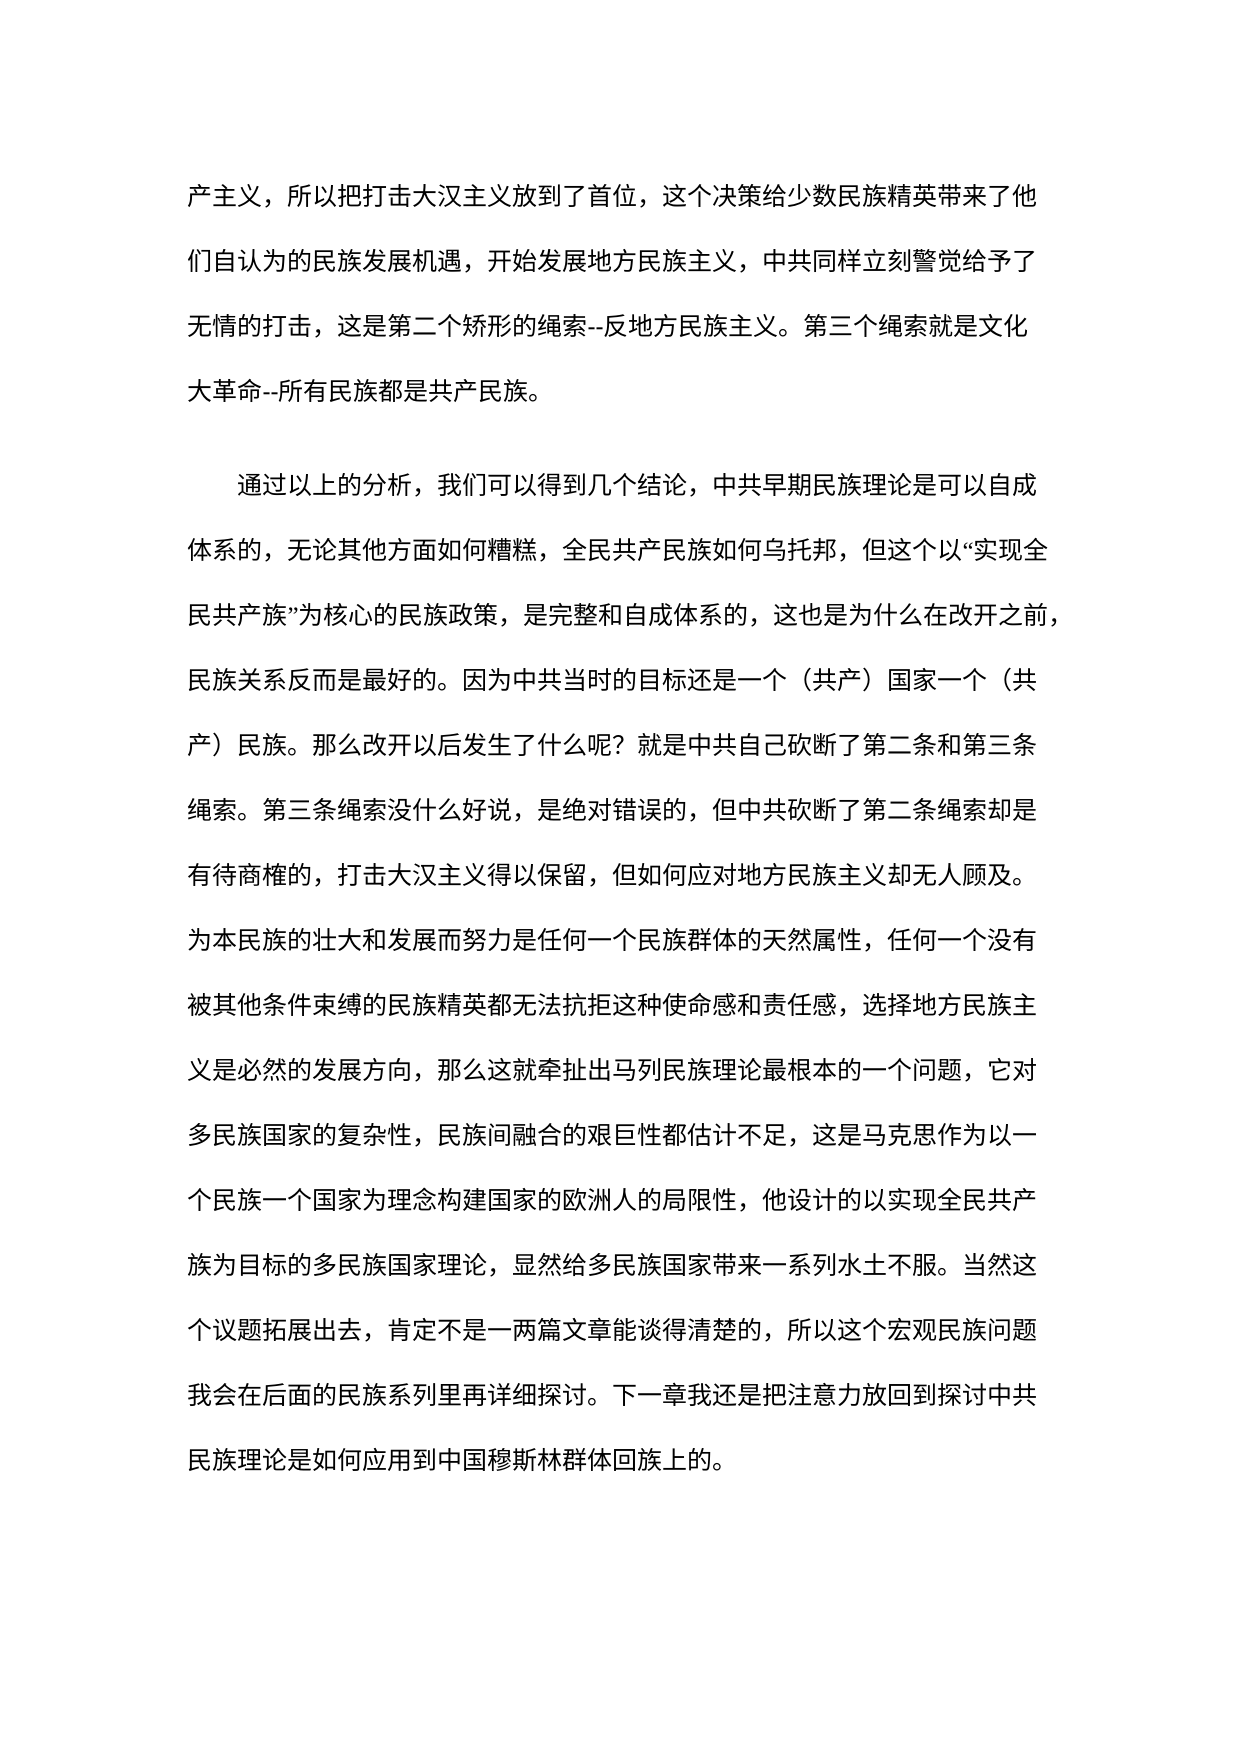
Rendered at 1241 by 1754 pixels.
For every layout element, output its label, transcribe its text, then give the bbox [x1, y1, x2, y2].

text 通过以上的分析，我们可以得到几个结论，中共早期民族理论是可以自成体系的，无论其他方面如何糟糕，全民共产民族如何乌托邦，但这个以“实现全民共产族”为核心的民族政策，是完整和自成体系的，这也是为什么在改开之前，民族关系反而是最好的。因为中共当时的目标还是一个（共产）国家一个（共产）民族。那么改开以后发生了什么呢？就是中共自己砍断了第二条和第三条绳索。第三条绳索没什么好说，是绝对错误的，但中共砍断了第二条绳索却是有待商榷的，打击大汉主义得以保留，但如何应对地方民族主义却无人顾及。为本民族的壮大和发展而努力是任何一个民族群体的天然属性，任何一个没有被其他条件束缚的民族精英都无法抗拒这种使命感和责任感，选择地方民族主义是必然的发展方向，那么这就牵扯出马列民族理论最根本的一个问题，它对多民族国家的复杂性，民族间融合的艰巨性都估计不足，这是马克思作为以一个民族一个国家为理念构建国家的欧洲人的局限性，他设计的以实现全民共产族为目标的多民族国家理论，显然给多民族国家带来一系列水土不服。当然这个议题拓展出去，肯定不是一两篇文章能谈得清楚的，所以这个宏观民族问题我会在后面的民族系列里再详细探讨。下一章我还是把注意力放回到探讨中共民族理论是如何应用到中国穆斯林群体回族上的。 [187, 451, 1053, 1491]
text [187, 162, 1053, 422]
